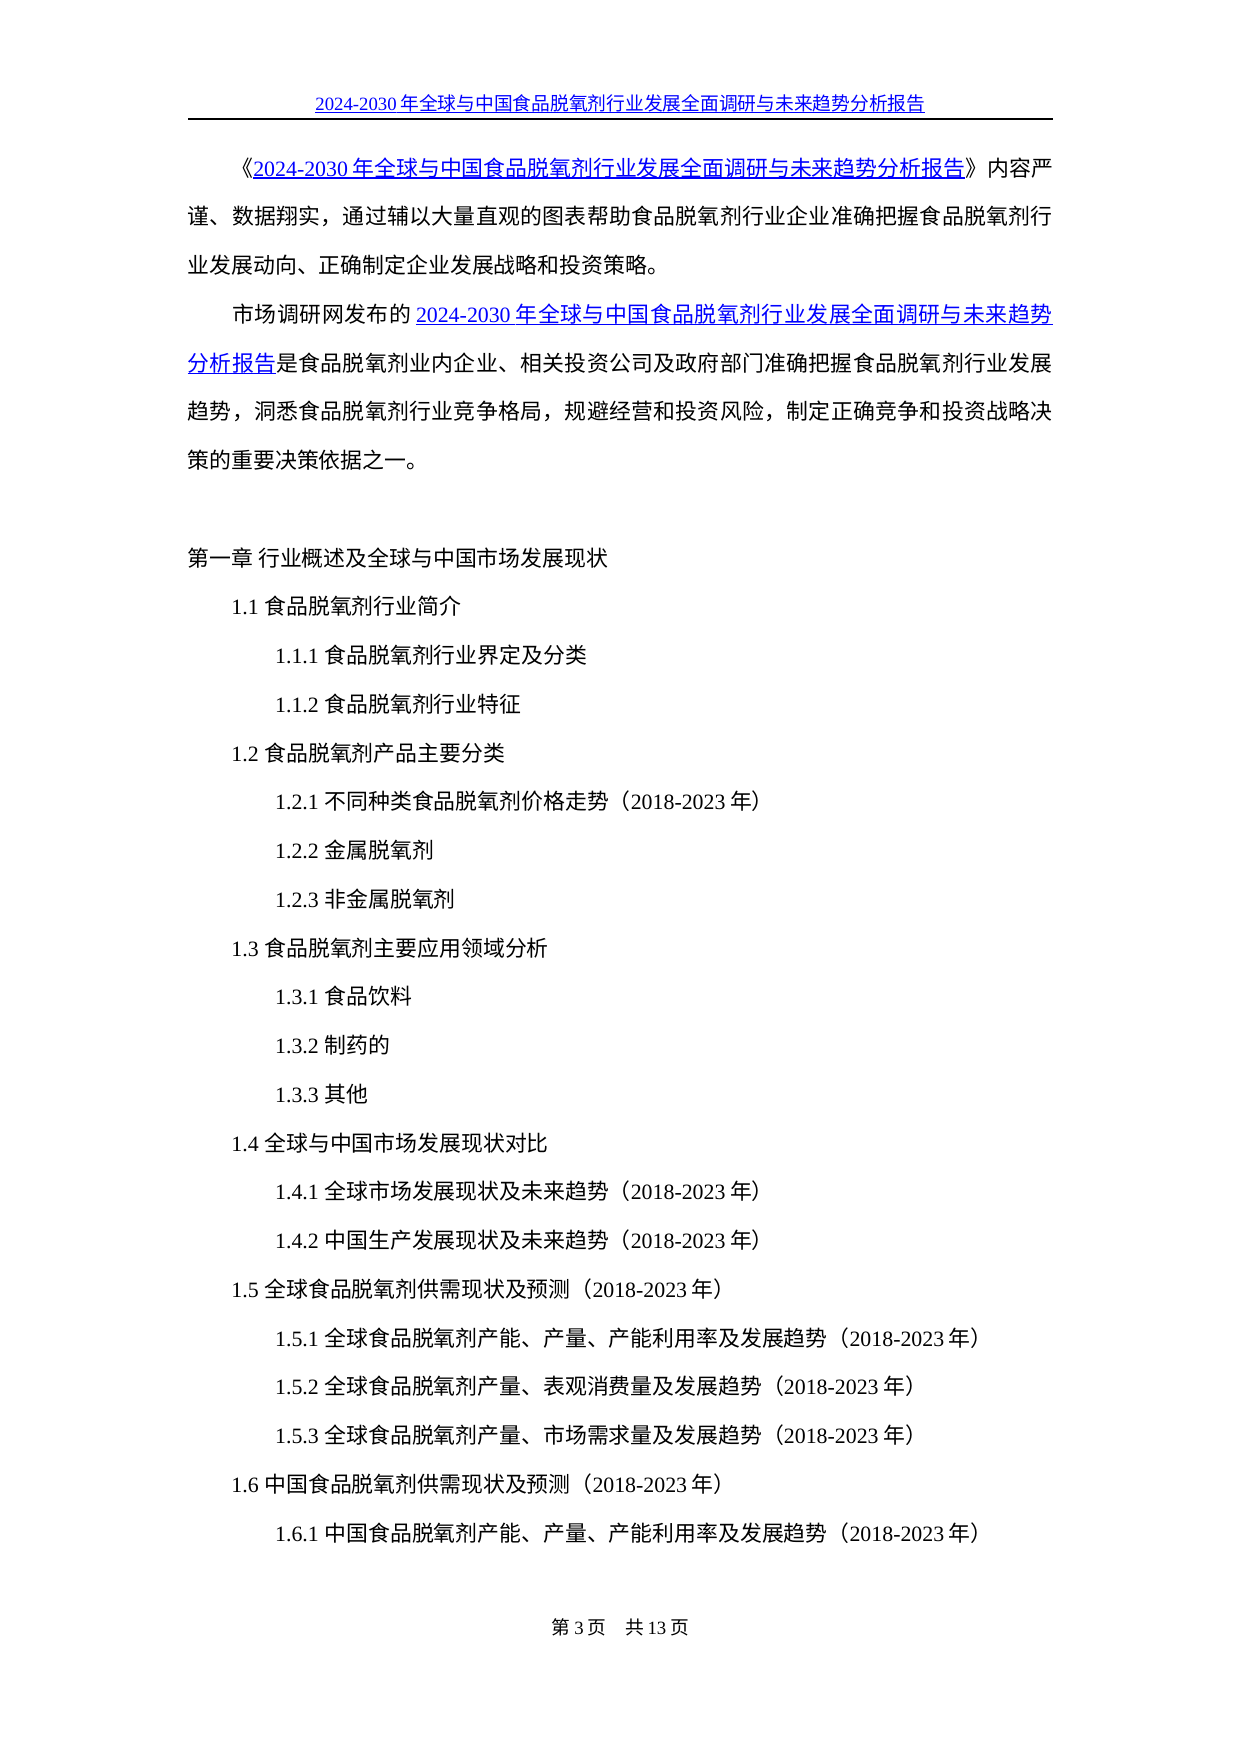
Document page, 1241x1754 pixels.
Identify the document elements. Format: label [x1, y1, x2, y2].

text [187, 150, 1053, 1548]
